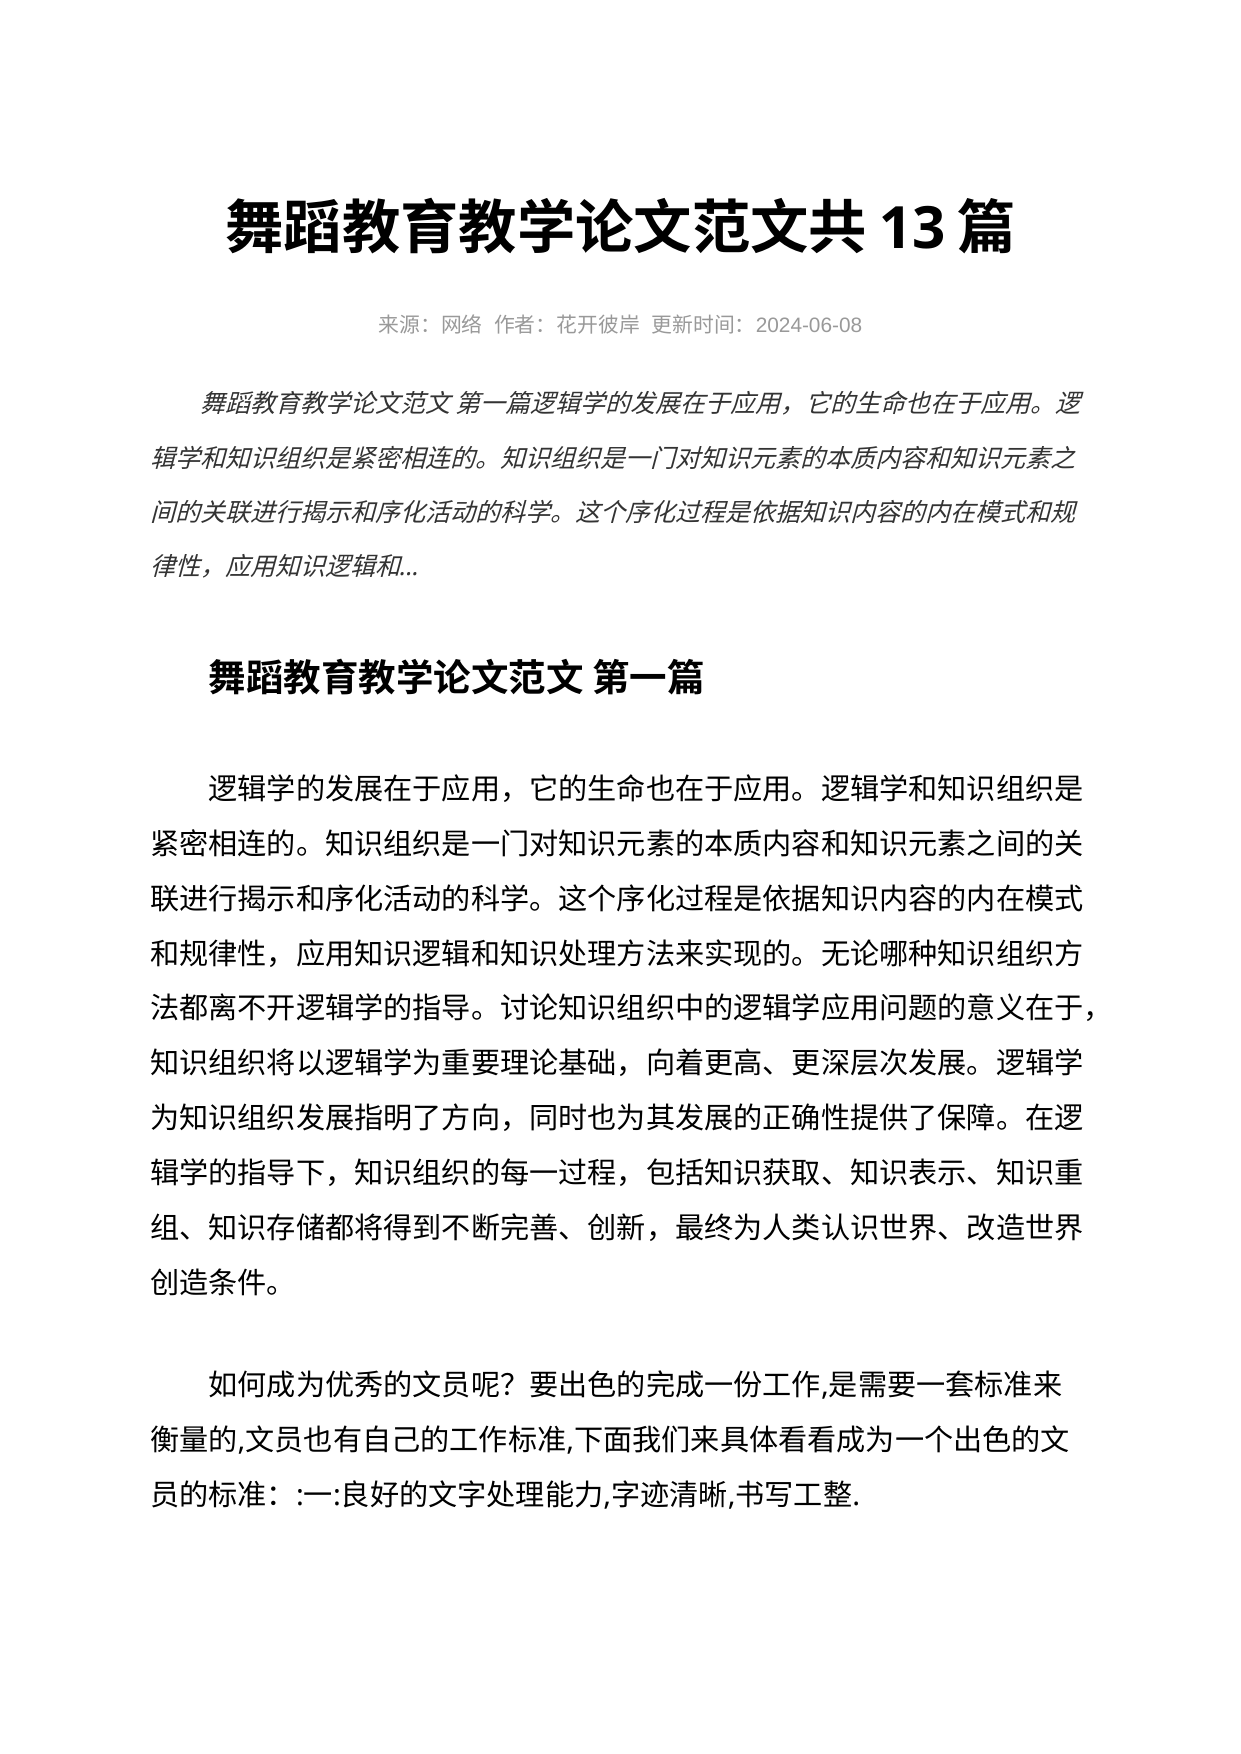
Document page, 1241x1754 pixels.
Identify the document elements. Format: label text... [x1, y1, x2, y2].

text 舞蹈教育教学论文范文 第一篇逻辑学的发展在于应用，它的生命也在于应用。逻辑学和知识组织是紧密相连的。知识组织是一门对知识元素的本质内容和知识元素之间的关联进行揭示和序化活动的科学。这个序化过程是依据知识内容的内在模式和规律性，应用知识逻辑和... [150, 384, 1090, 583]
text 逻辑学的发展在于应用，它的生命也在于应用。逻辑学和知识组织是紧密相连的。知识组织是一门对知识元素的本质内容和知识元素之间的关联进行揭示和序化活动的科学。这个序化过程是依据知识内容的内在模式和规律性，应用知识逻辑和知识处理方法来实现的。无论哪种知识组织方法都离不开逻辑学的指导。讨论知识组织中的逻辑学应用问题的意义在于，知识组织将以逻辑学为重要理论基础，向着更高、更深层次发展。逻辑学为知识组织发展指明了方向，同时也为其发展的正确性提供了保障。在逻辑学的指导下，知识组织的每一过程，包括知识获取、知识表示、知识重组、知识存储都将得到不断完善、创新，最终为人类认识世界、改造世界创造条件。 [150, 766, 1090, 1302]
text 来源：网络 作者：花开彼岸 更新时间：2024-06-08 [150, 313, 1090, 337]
text 舞蹈教育教学论文范文 第一篇 [150, 648, 1090, 702]
text 如何成为优秀的文员呢？要出色的完成一份工作,是需要一套标准来衡量的,文员也有自己的工作标准,下面我们来具体看看成为一个出色的文员的标准：:一:良好的文字处理能力,字迹清晰,书写工整. [150, 1361, 1090, 1514]
subtitle 舞蹈教育教学论文范文共13篇 [150, 181, 1090, 266]
